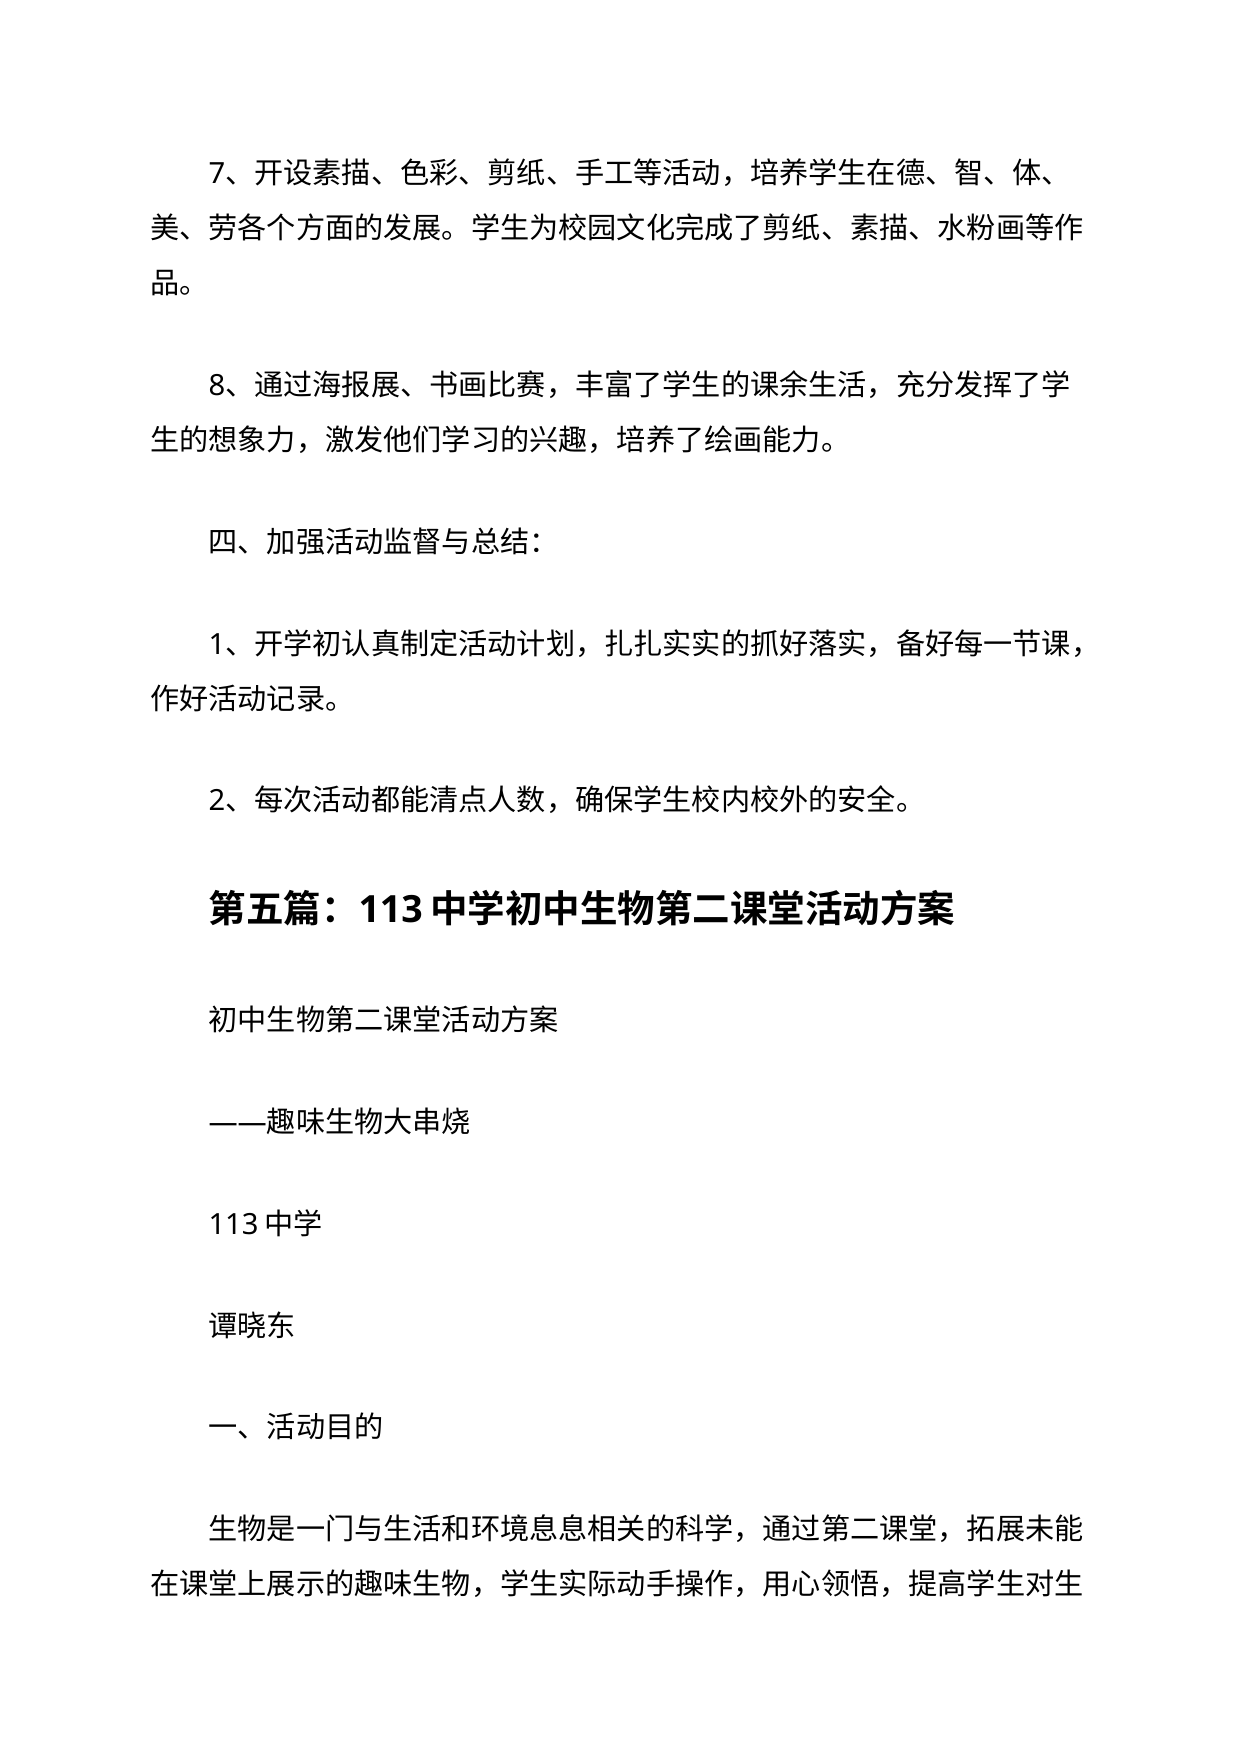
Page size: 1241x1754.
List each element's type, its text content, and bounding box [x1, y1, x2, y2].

text 第五篇：113中学初中生物第二课堂活动方案 [150, 879, 1090, 933]
text 一、活动目的 [150, 1404, 1090, 1446]
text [150, 1506, 1090, 1603]
text 7、开设素描、色彩、剪纸、手工等活动，培养学生在德、智、体、美、劳各个方面的发展。学生为校园文化完成了剪纸、素描、水粉画等作品。 [150, 150, 1090, 302]
text 8、通过海报展、书画比赛，丰富了学生的课余生活，充分发挥了学生的想象力，激发他们学习的兴趣，培养了绘画能力。 [150, 362, 1090, 459]
text ——趣味生物大串烧 [150, 1098, 1090, 1141]
text 2、每次活动都能清点人数，确保学生校内校外的安全。 [150, 777, 1090, 819]
text 谭晓东 [150, 1302, 1090, 1344]
text 初中生物第二课堂活动方案 [150, 997, 1090, 1039]
text 四、加强活动监督与总结： [150, 518, 1090, 561]
text 1、开学初认真制定活动计划，扎扎实实的抓好落实，备好每一节课，作好活动记录。 [150, 620, 1090, 717]
text 113中学 [150, 1200, 1090, 1243]
